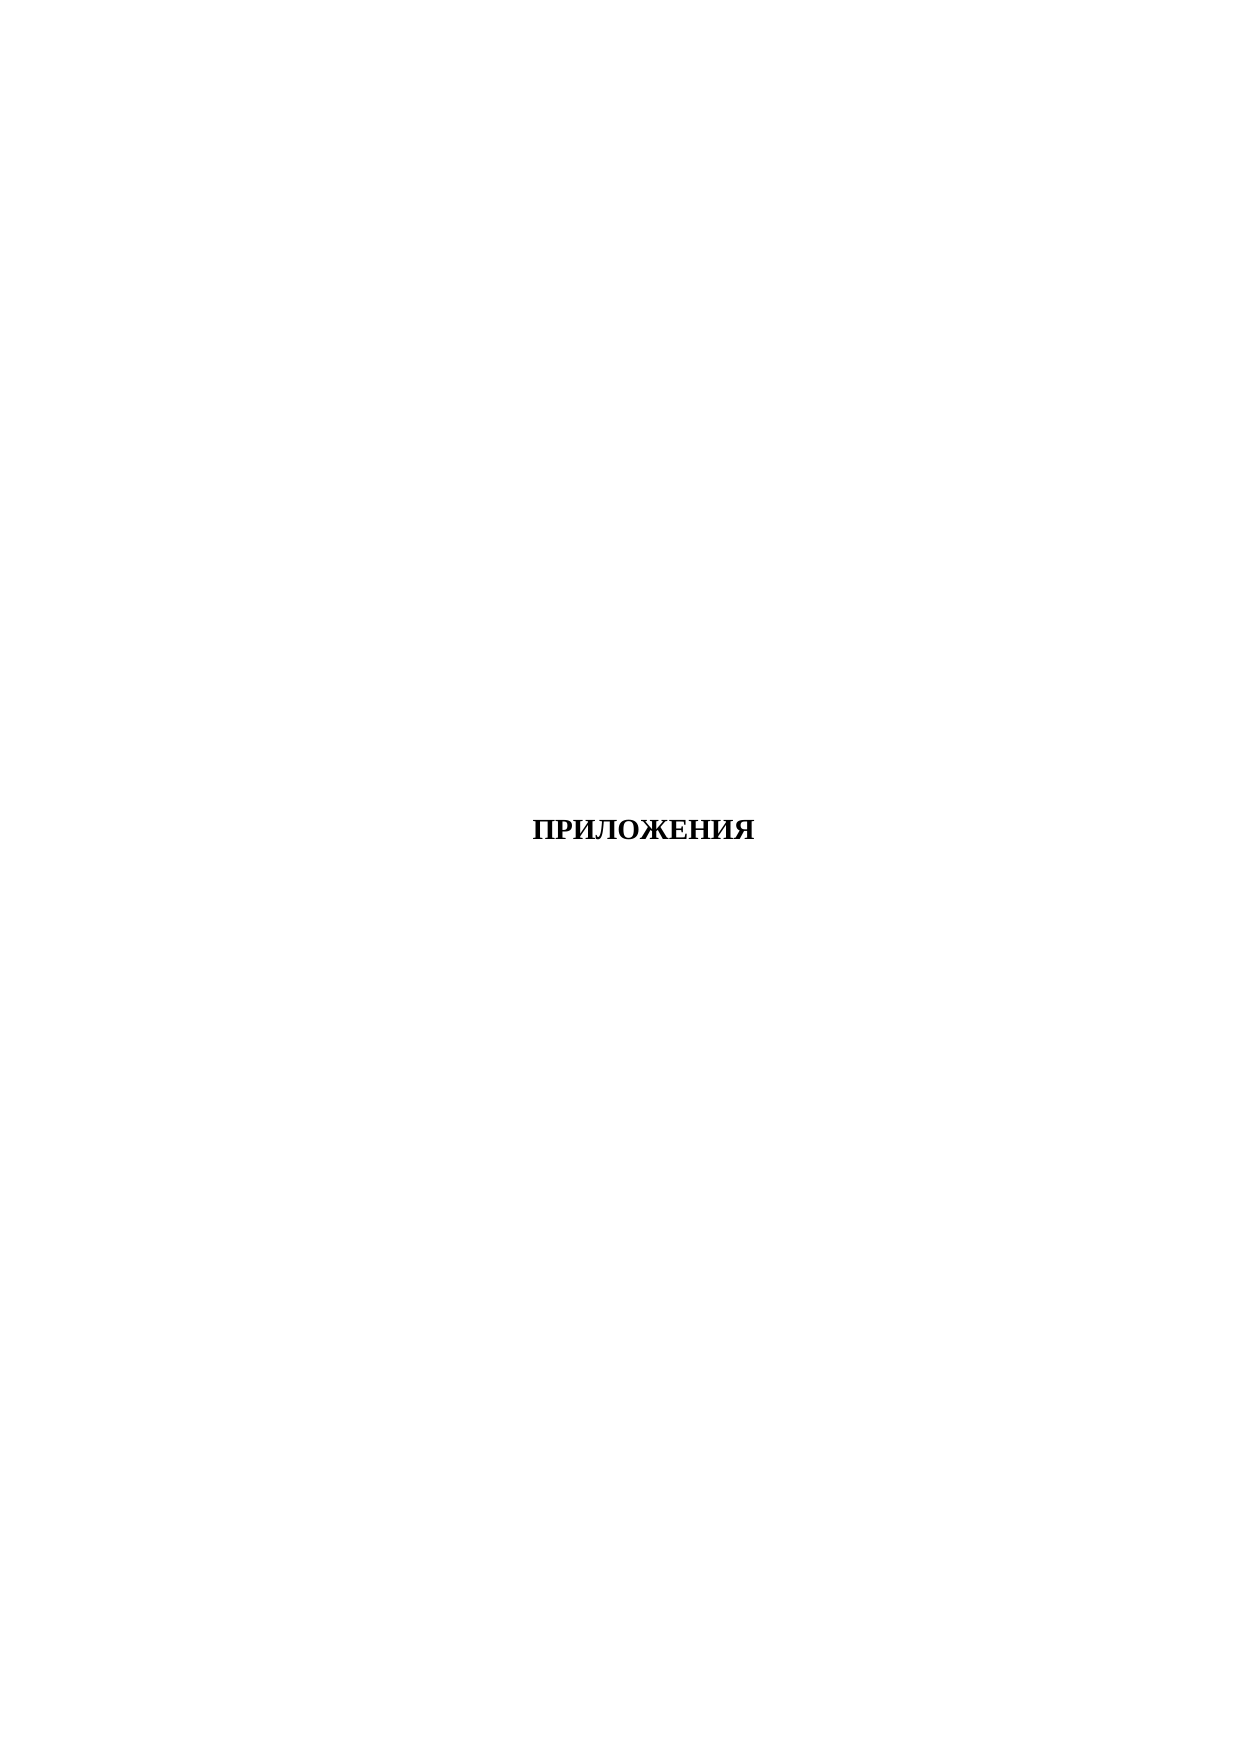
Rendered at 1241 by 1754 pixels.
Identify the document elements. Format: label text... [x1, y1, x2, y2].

text ПРИЛОЖЕНИЯ [177, 812, 1110, 845]
